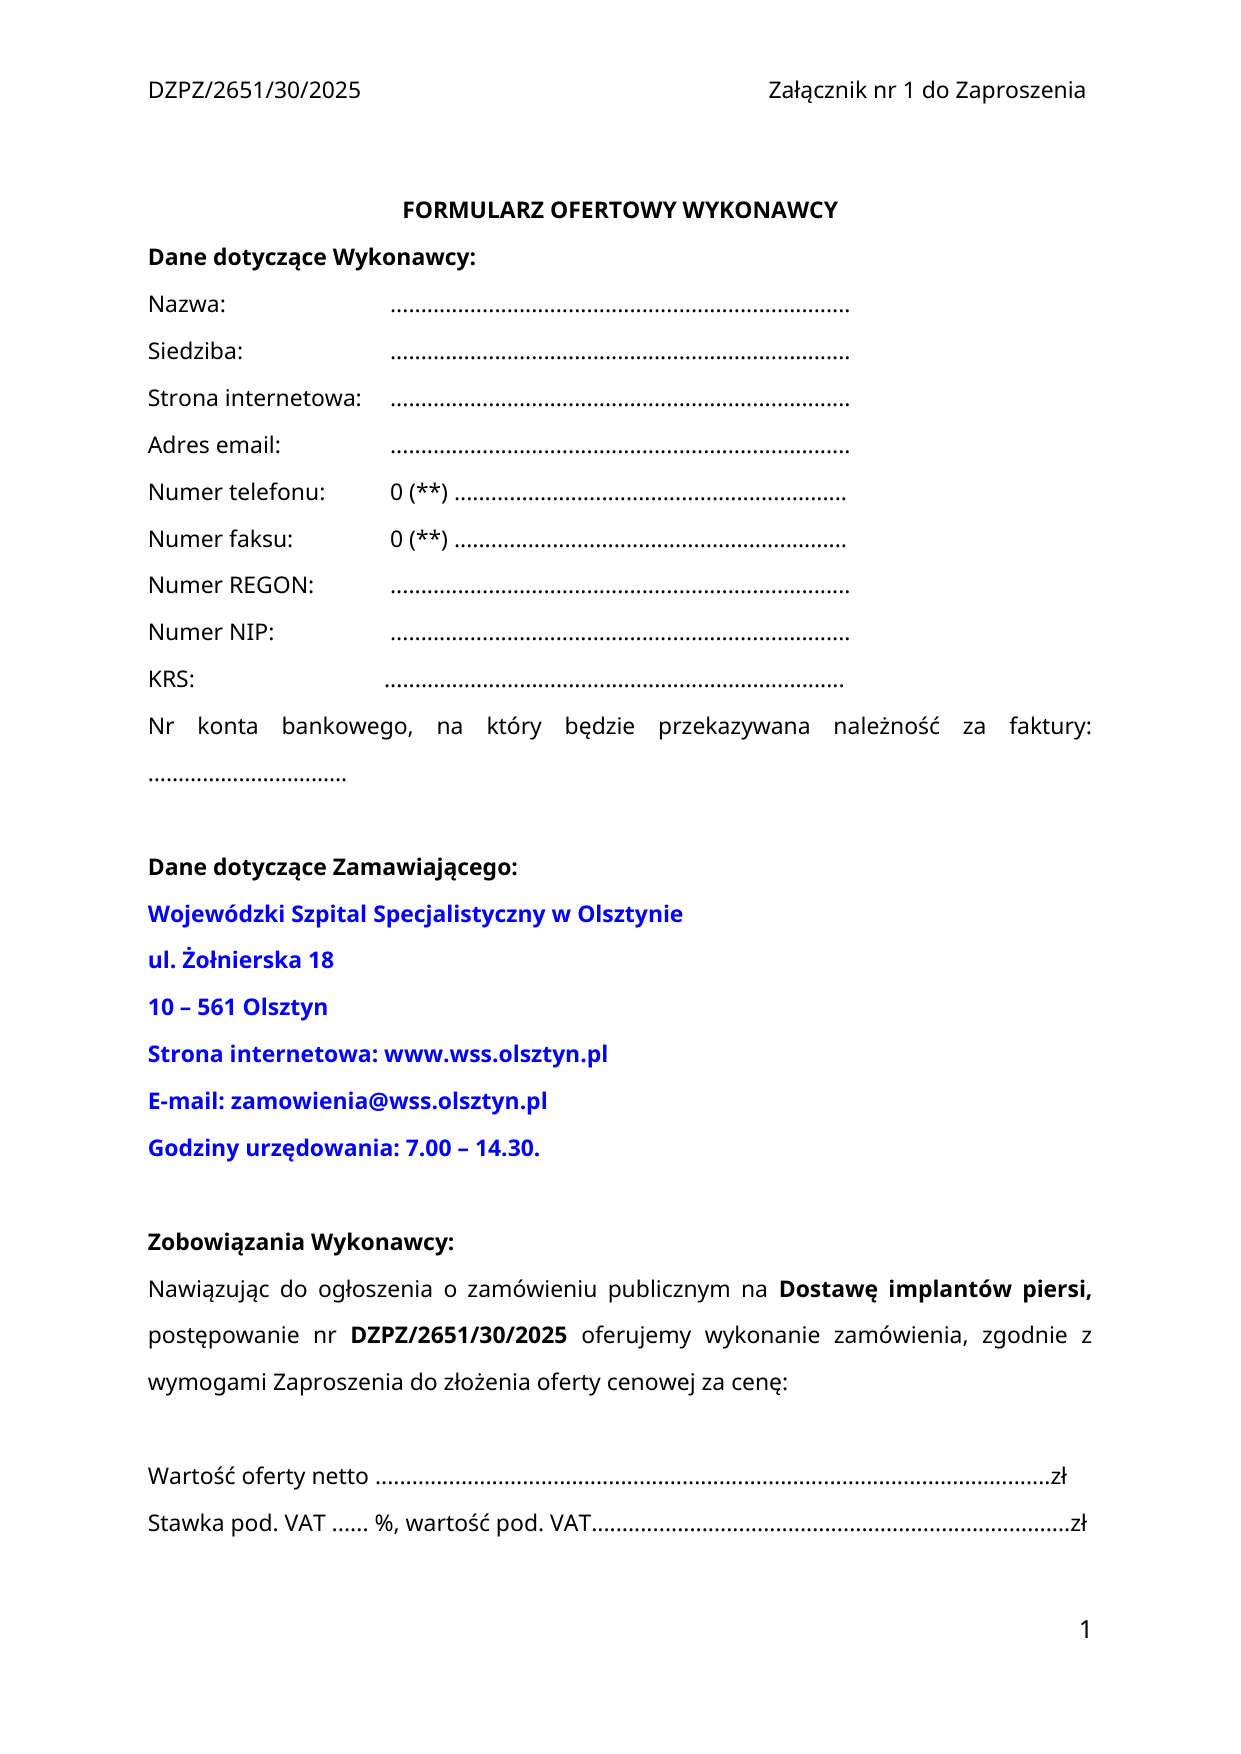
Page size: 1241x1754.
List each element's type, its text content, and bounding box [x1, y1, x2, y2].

text Nr konta bankowego, na który będzie przekazywana należność za faktury:…………………………… [148, 710, 1093, 788]
text Numer telefonu: 0 (**) ................................................................ [148, 476, 1093, 507]
text Strona internetowa: ........................................................................... [148, 382, 1093, 413]
text E-mail: zamowienia@wss.olsztyn.pl [148, 1085, 1093, 1116]
text Dane dotyczące Zamawiającego: [148, 851, 1093, 882]
text Numer faksu: 0 (**) ................................................................ [148, 523, 1093, 554]
text Nawiązując do ogłoszenia o zamówieniu publicznym na Dostawę implantów piersi, postępowanie nr DZPZ/2651/30/2025 oferujemy wykonanie zamówienia, zgodnie z wymogami Zaproszenia do złożenia oferty cenowej za cenę: [148, 1273, 1093, 1398]
text Numer NIP: ........................................................................... [148, 616, 1093, 648]
text Numer REGON: ........................................................................... [148, 569, 1093, 601]
text Godziny urzędowania: 7.00 – 14.30. [148, 1132, 1093, 1163]
text KRS: ........................................................................... [148, 663, 1093, 694]
text Adres email: ........................................................................... [148, 429, 1093, 460]
text 10 – 561 Olsztyn [148, 991, 1093, 1023]
text Siedziba: ........................................................................... [148, 335, 1093, 366]
text Nazwa: ........................................................................... [148, 288, 1093, 319]
text Wartość oferty netto ..............................................................................................................zł Stawka pod. VAT ...... %, wartość pod. VAT..............................................................................zł [148, 1460, 1093, 1538]
text Strona internetowa: www.wss.olsztyn.pl [148, 1038, 1093, 1069]
text Zobowiązania Wykonawcy: [148, 1226, 1093, 1257]
text FORMULARZ OFERTOWY WYKONAWCY [148, 194, 1093, 226]
text ul. Żołnierska 18 [148, 944, 1093, 976]
text Dane dotyczące Wykonawcy: [148, 241, 1093, 273]
text Wojewódzki Szpital Specjalistyczny w Olsztynie [148, 898, 1093, 929]
